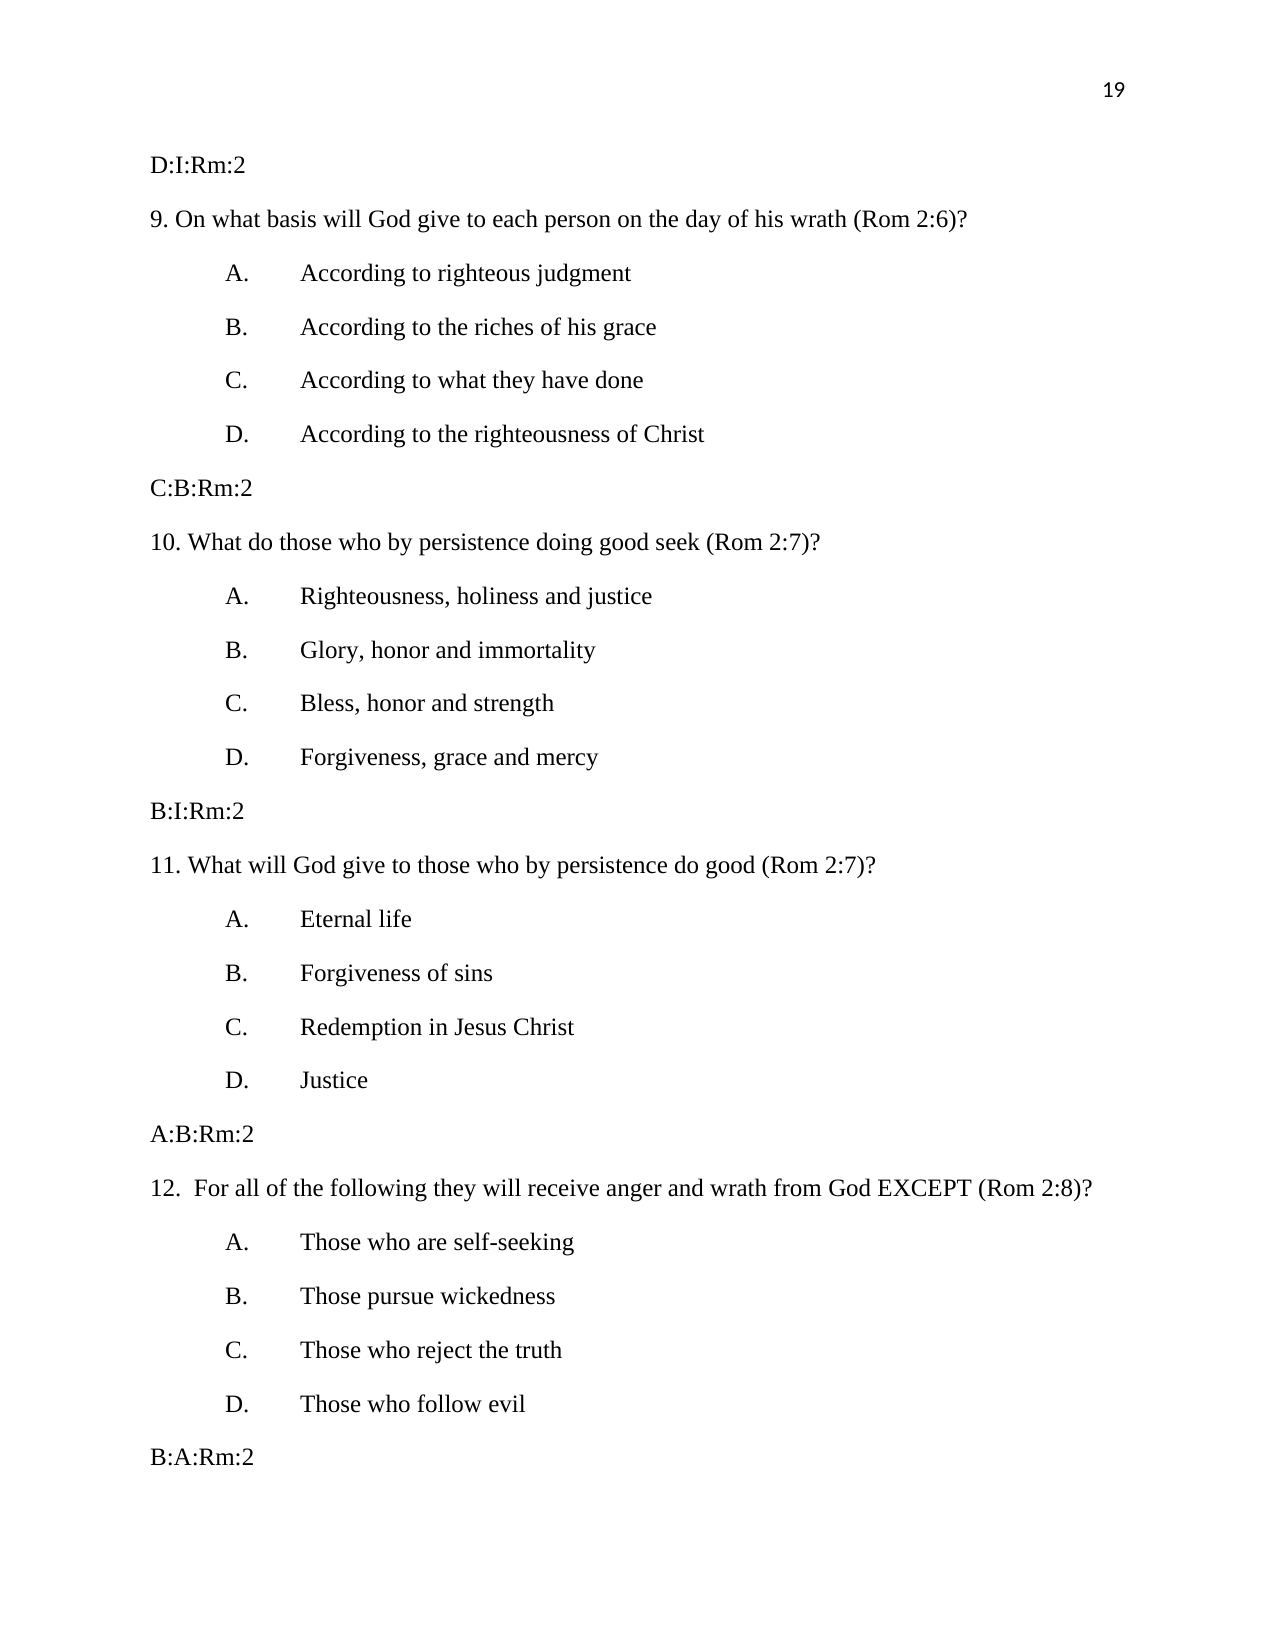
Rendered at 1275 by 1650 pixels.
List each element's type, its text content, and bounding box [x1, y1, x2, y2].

text B. Forgiveness of sins [150, 958, 1125, 987]
text A:B:Rm:2 [150, 1119, 1125, 1148]
text B:A:Rm:2 [150, 1442, 1125, 1471]
text A. According to righteous judgment [150, 258, 1125, 286]
text C. Those who reject the truth [150, 1335, 1125, 1363]
text C:B:Rm:2 [150, 473, 1125, 502]
text A. Righteousness, holiness and justice [150, 581, 1125, 609]
text C. According to what they have done [150, 365, 1125, 394]
text B. Glory, honor and immortality [150, 635, 1125, 663]
text B. Those pursue wickedness [150, 1281, 1125, 1310]
text 11. What will God give to those who by persistence do good (Rom 2:7)? [150, 850, 1125, 879]
text D. According to the righteousness of Christ [150, 419, 1125, 448]
text D. Forgiveness, grace and mercy [150, 742, 1125, 771]
text D. Those who follow evil [150, 1389, 1125, 1417]
text A. Those who are self-seeking [150, 1227, 1125, 1256]
text 10. What do those who by persistence doing good seek (Rom 2:7)? [150, 527, 1125, 556]
text 9. On what basis will God give to each person on the day of his wrath (Rom 2:6)? [150, 204, 1125, 233]
text 12. For all of the following they will receive anger and wrath from God EXCEPT (Rom 2:8)? [150, 1173, 1125, 1202]
text C. Bless, honor and strength [150, 688, 1125, 717]
text A. Eternal life [150, 904, 1125, 933]
text D:I:Rm:2 [150, 150, 1125, 179]
text C. Redemption in Jesus Christ [150, 1012, 1125, 1040]
text B:I:Rm:2 [150, 796, 1125, 825]
text D. Justice [150, 1066, 1125, 1094]
text B. According to the riches of his grace [150, 312, 1125, 340]
